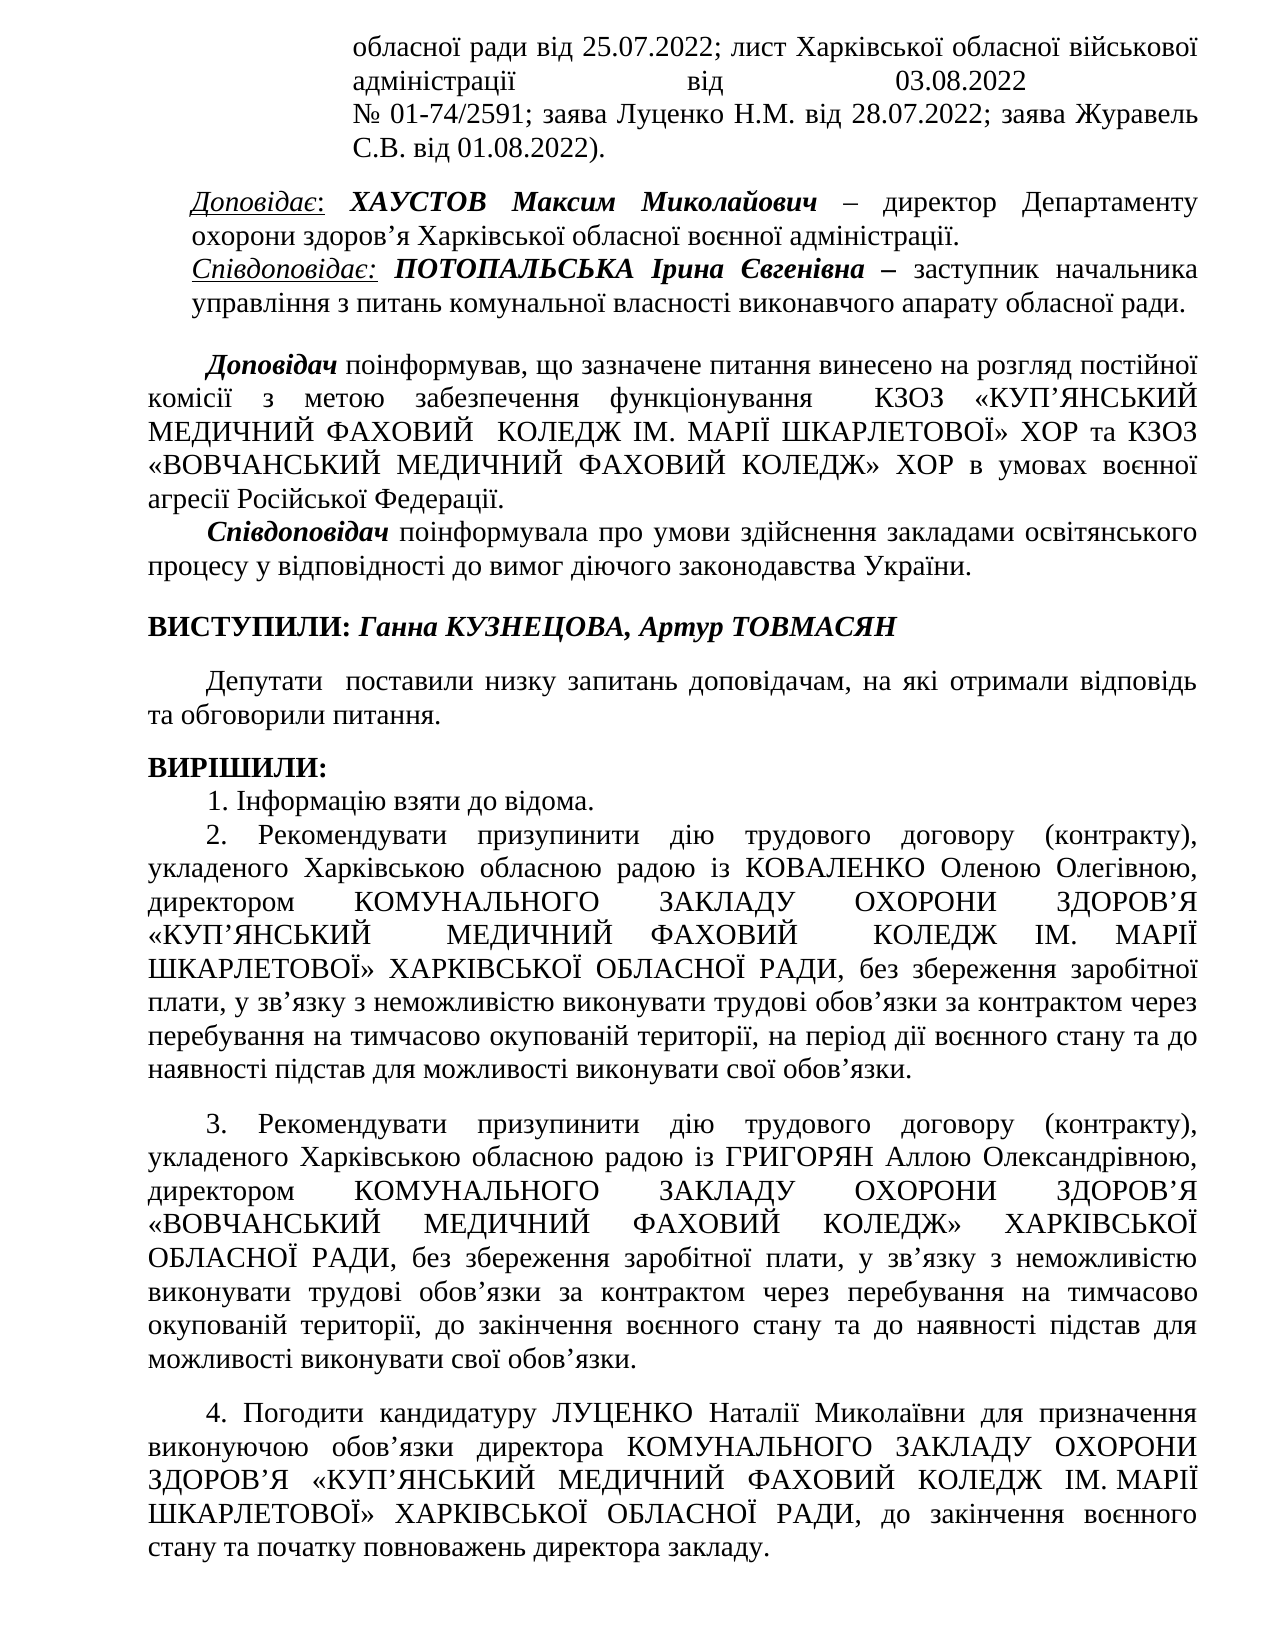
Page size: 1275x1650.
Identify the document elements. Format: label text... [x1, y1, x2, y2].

text 3. Рекомендувати призупинити дію трудового договору (контракту), укладеного Харківською обласною радою із ГРИГОРЯН Аллою Олександрівною, директором КОМУНАЛЬНОГО ЗАКЛАДУ ОХОРОНИ ЗДОРОВ’Я «ВОВЧАНСЬКИЙ МЕДИЧНИЙ ФАХОВИЙ КОЛЕДЖ» ХАРКІВСЬКОЇ ОБЛАСНОЇ РАДИ, без збереження заробітної плати, у зв’язку з неможливістю виконувати трудові обов’язки за контрактом через перебування на тимчасово окупованій території, до закінчення воєнного стану та до наявності підстав для можливості виконувати свої обов’язки. [148, 1106, 1198, 1374]
text 1. Інформацію взяти до відома. [148, 783, 1198, 817]
list 4. Погодити кандидатуру ЛУЦЕНКО Наталії Миколаївни для призначення виконуючою обов’язки директора КОМУНАЛЬНОГО ЗАКЛАДУ ОХОРОНИ ЗДОРОВ’Я «КУП’ЯНСЬКИЙ МЕДИЧНИЙ ФАХОВИЙ КОЛЕДЖ ІМ. МАРІЇ ШКАРЛЕТОВОЇ» ХАРКІВСЬКОЇ ОБЛАСНОЇ РАДИ, до закінчення воєнного стану та початку повноважень директора закладу. [148, 1395, 1198, 1563]
text Депутати поставили низку запитань доповідачам, на які отримали відповідь та обговорили питання. [148, 663, 1198, 731]
text ВИРІШИЛИ: [148, 750, 1198, 783]
text Доповідач поінформував, що зазначене питання винесено на розгляд постійної комісії з метою забезпечення функціонування КЗОЗ «КУП’ЯНСЬКИЙ МЕДИЧНИЙ ФАХОВИЙ КОЛЕДЖ ІМ. МАРІЇ ШКАРЛЕТОВОЇ» ХОР та КЗОЗ «ВОВЧАНСЬКИЙ МЕДИЧНИЙ ФАХОВИЙ КОЛЕДЖ» ХОР в умовах воєнної агресії Російської Федерації. [148, 347, 1198, 514]
text Співдоповідає: ПОТОПАЛЬСЬКА Ірина Євгенівна – заступник начальника управління з питань комунальної власності виконавчого апарату обласної ради. [191, 252, 1198, 319]
text Доповідає: ХАУСТОВ Максим Миколайович – директор Департаменту охорони здоров’я Харківської обласної воєнної адміністрації. [191, 184, 1198, 252]
text Співдоповідач поінформувала про умови здійснення закладами освітянського процесу у відповідності до вимог діючого законодавства України. [148, 514, 1198, 582]
text 2. Рекомендувати призупинити дію трудового договору (контракту), укладеного Харківською обласною радою із КОВАЛЕНКО Оленою Олегівною, директором КОМУНАЛЬНОГО ЗАКЛАДУ ОХОРОНИ ЗДОРОВ’Я «КУП’ЯНСЬКИЙ МЕДИЧНИЙ ФАХОВИЙ КОЛЕДЖ ІМ. МАРІЇ ШКАРЛЕТОВОЇ» ХАРКІВСЬКОЇ ОБЛАСНОЇ РАДИ, без збереження заробітної плати, у зв’язку з неможливістю виконувати трудові обов’язки за контрактом через перебування на тимчасово окупованій території, на період дії воєнного стану та до наявності підстав для можливості виконувати свої обов’язки. [148, 817, 1198, 1085]
text ВИСТУПИЛИ: Ганна КУЗНЕЦОВА, Артур ТОВМАСЯН [148, 609, 1198, 643]
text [148, 29, 1198, 164]
